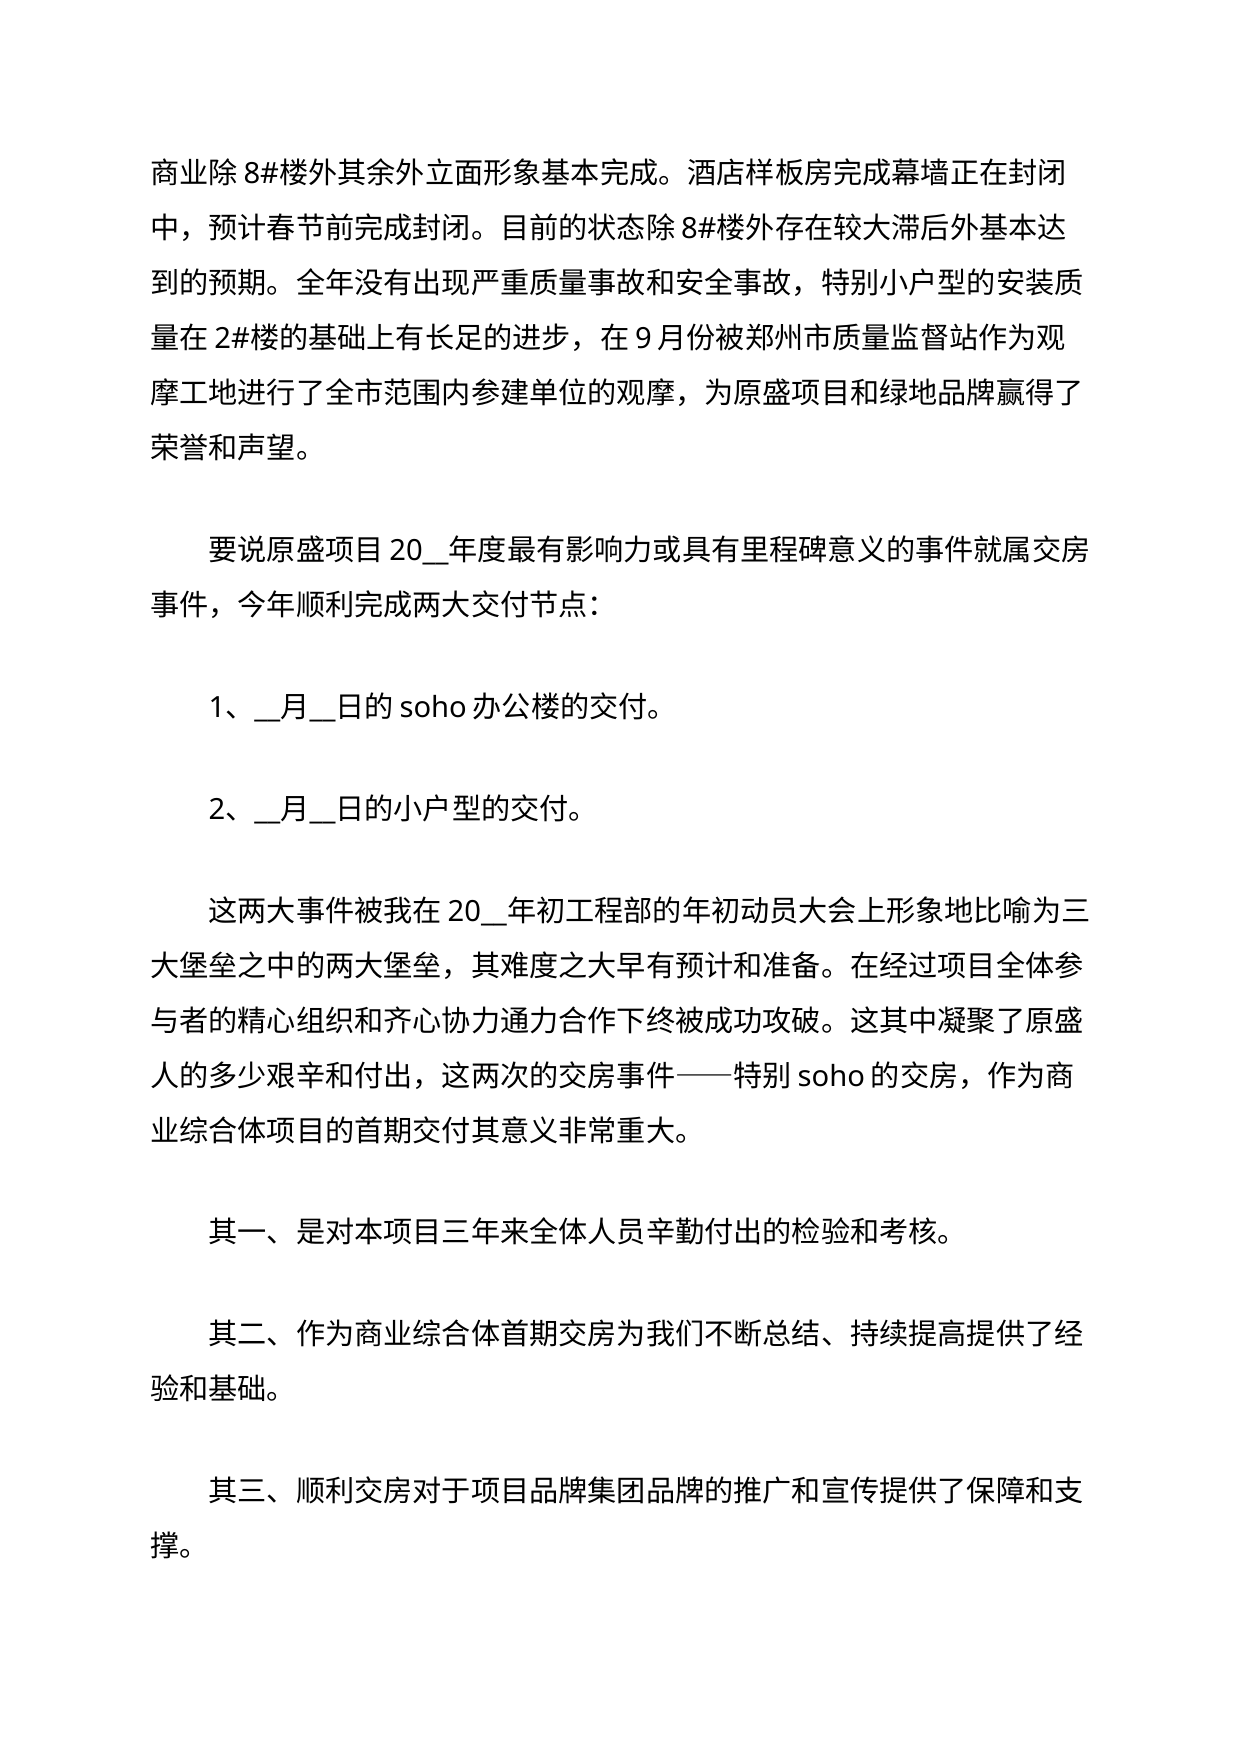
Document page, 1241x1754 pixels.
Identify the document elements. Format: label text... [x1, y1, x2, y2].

text 其三、顺利交房对于项目品牌集团品牌的推广和宣传提供了保障和支撑。 [150, 1467, 1090, 1564]
text 1、__月__日的soho办公楼的交付。 [150, 683, 1090, 726]
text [150, 150, 1090, 467]
text 要说原盛项目20__年度最有影响力或具有里程碑意义的事件就属交房事件，今年顺利完成两大交付节点： [150, 527, 1090, 624]
text 其一、是对本项目三年来全体人员辛勤付出的检验和考核。 [150, 1209, 1090, 1251]
text 其二、作为商业综合体首期交房为我们不断总结、持续提高提供了经验和基础。 [150, 1311, 1090, 1408]
text 这两大事件被我在20__年初工程部的年初动员大会上形象地比喻为三大堡垒之中的两大堡垒，其难度之大早有预计和准备。在经过项目全体参与者的精心组织和齐心协力通力合作下终被成功攻破。这其中凝聚了原盛人的多少艰辛和付出，这两次的交房事件——特别soho的交房，作为商业综合体项目的首期交付其意义非常重大。 [150, 887, 1090, 1149]
text 2、__月__日的小户型的交付。 [150, 785, 1090, 828]
